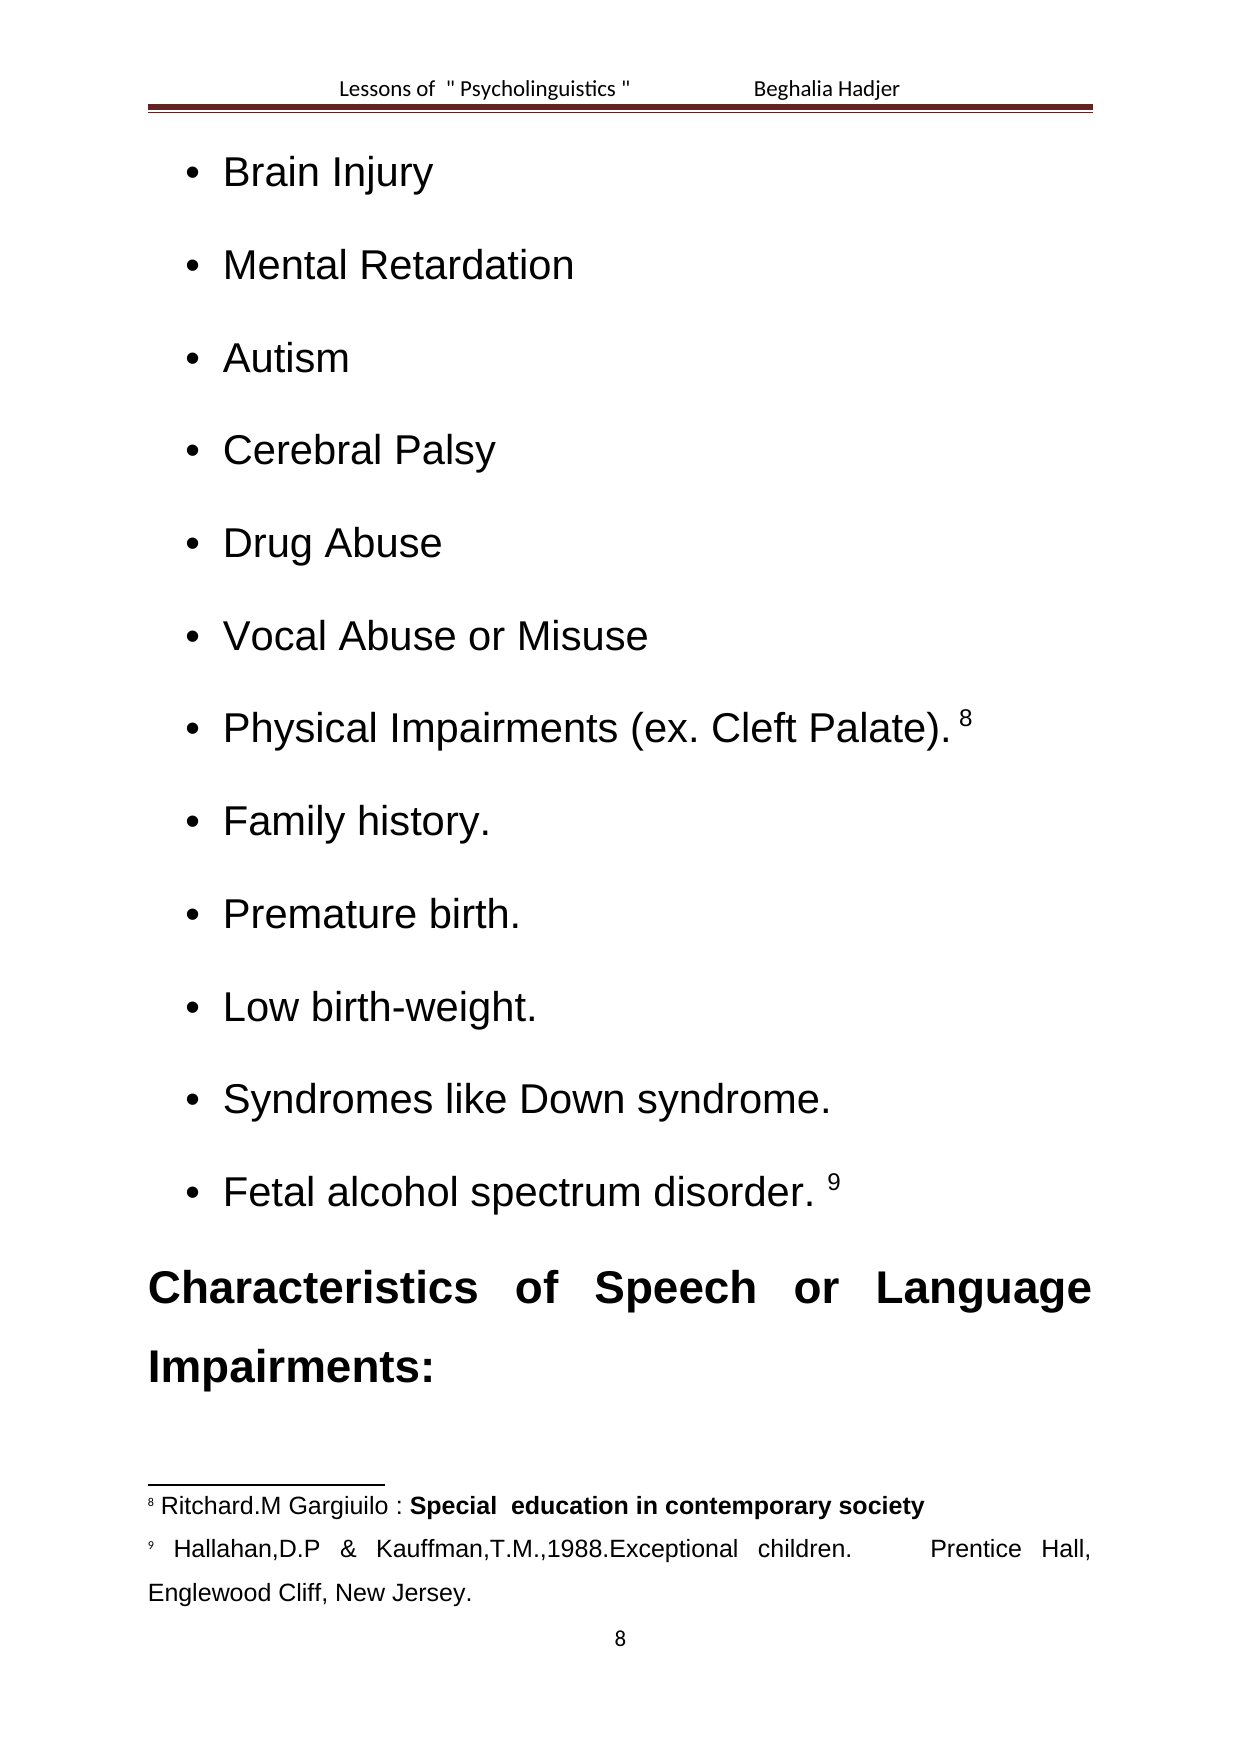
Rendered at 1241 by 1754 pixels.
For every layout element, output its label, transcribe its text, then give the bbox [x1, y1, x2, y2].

list Family history. [185, 797, 1093, 844]
list Drug Abuse [185, 518, 1093, 566]
list Brain Injury [185, 148, 1093, 196]
list Mental Retardation [185, 240, 1093, 288]
list Autism [185, 333, 1093, 381]
list Physical Impairments (ex. Cleft Palate). [185, 704, 1093, 752]
text Characteristics of Speech or Language Impairments: [148, 1260, 1093, 1392]
list Cerebral Palsy [185, 426, 1093, 474]
list Premature birth. [185, 889, 1093, 937]
list Vocal Abuse or Misuse [185, 611, 1093, 659]
list Fetal alcohol spectrum disorder. [185, 1167, 1093, 1215]
list Low birth-weight. [185, 982, 1093, 1030]
list Syndromes like Down syndrome. [185, 1075, 1093, 1123]
